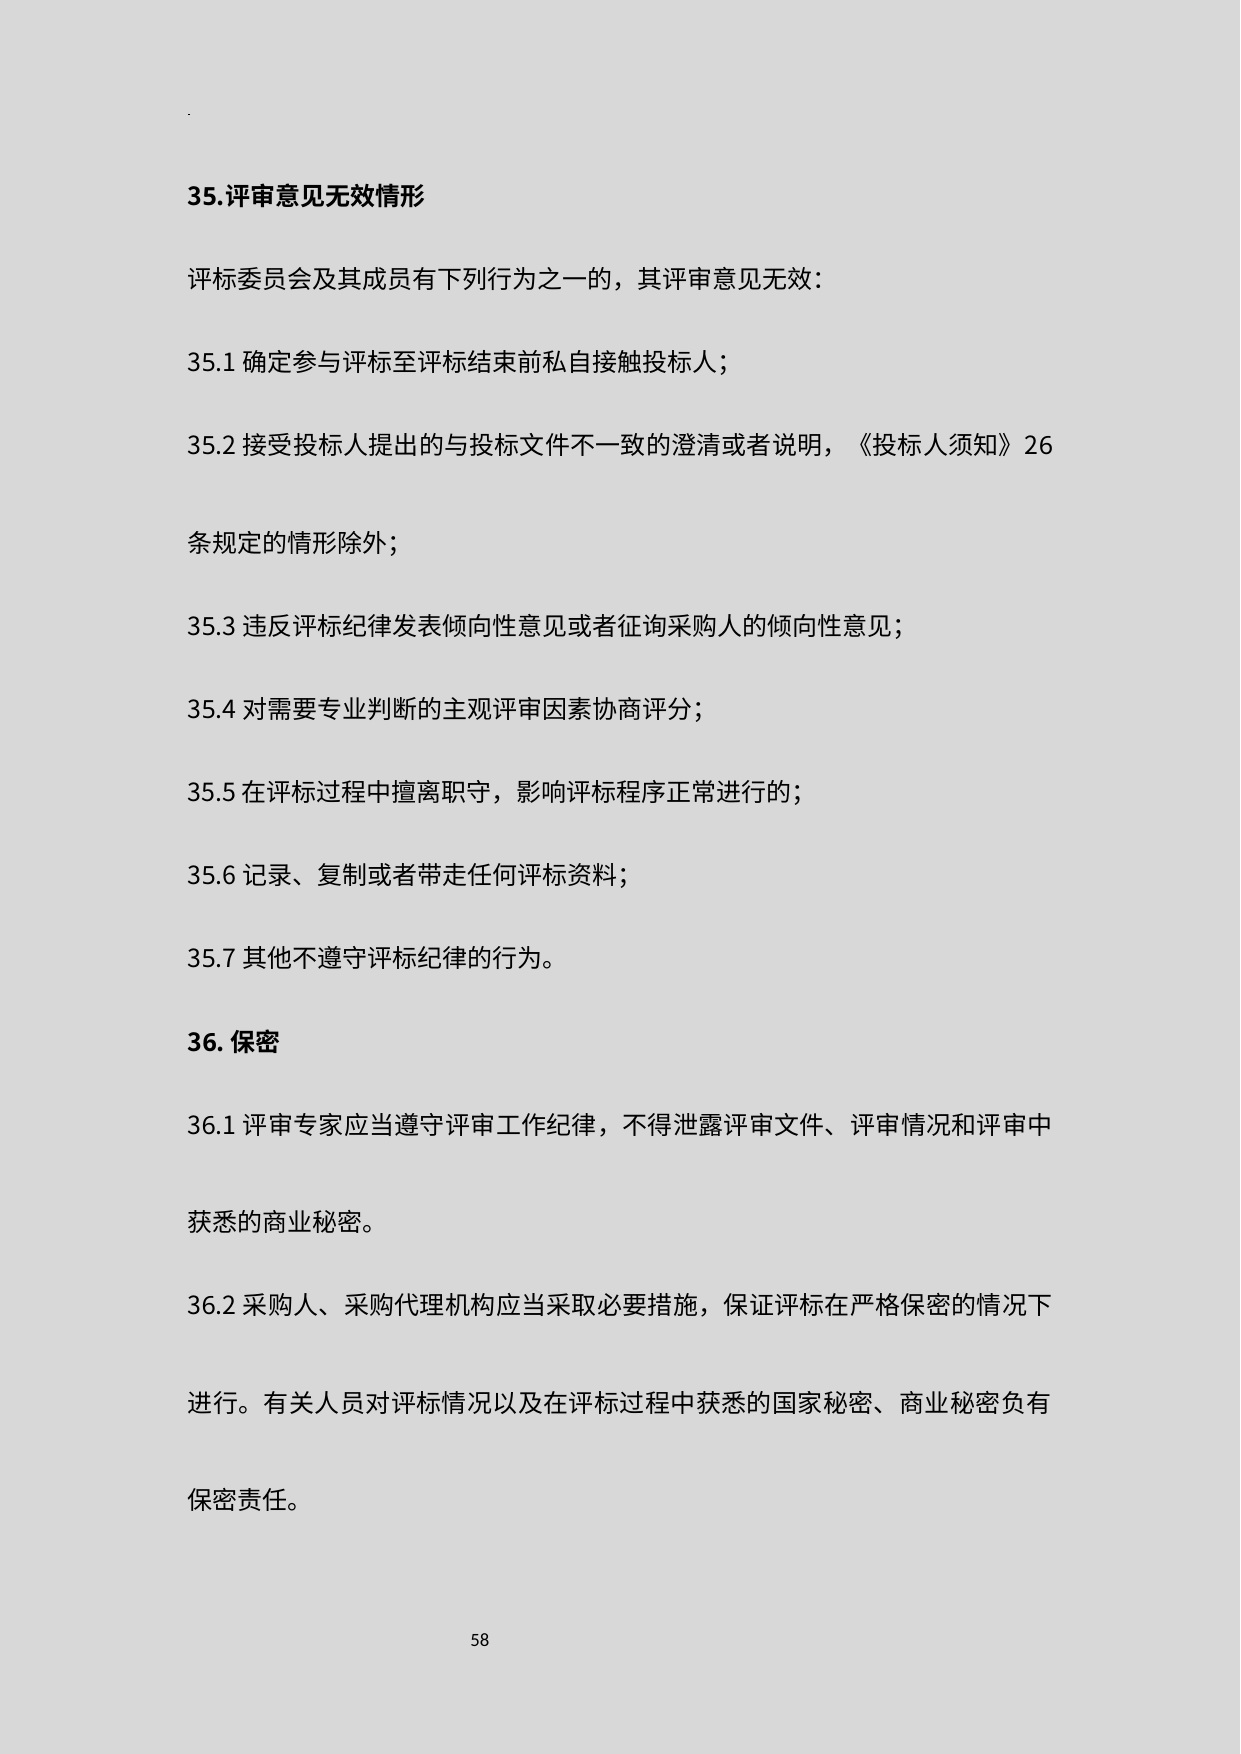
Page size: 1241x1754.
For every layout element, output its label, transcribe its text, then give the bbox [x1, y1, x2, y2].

text 35.评审意见无效情形 [187, 162, 1053, 227]
text 35.4 对需要专业判断的主观评审因素协商评分； [187, 675, 1053, 740]
text 评标委员会及其成员有下列行为之一的，其评审意见无效： [187, 245, 1053, 310]
text 35.7 其他不遵守评标纪律的行为。 [187, 924, 1053, 989]
text 36.2 采购人、采购代理机构应当采取必要措施，保证评标在严格保密的情况下进行。有关人员对评标情况以及在评标过程中获悉的国家秘密、商业秘密负有保密责任。 [187, 1271, 1053, 1531]
text 35.2 接受投标人提出的与投标文件不一致的澄清或者说明，《投标人须知》26条规定的情形除外； [187, 411, 1053, 574]
text 35.1 确定参与评标至评标结束前私自接触投标人； [187, 328, 1053, 393]
text 35.6 记录、复制或者带走任何评标资料； [187, 841, 1053, 906]
text 36.1 评审专家应当遵守评审工作纪律，不得泄露评审文件、评审情况和评审中获悉的商业秘密。 [187, 1091, 1053, 1253]
text 36. 保密 [187, 1008, 1053, 1073]
text 35.5 在评标过程中擅离职守，影响评标程序正常进行的； [187, 758, 1053, 823]
text 35.3 违反评标纪律发表倾向性意见或者征询采购人的倾向性意见； [187, 592, 1053, 657]
